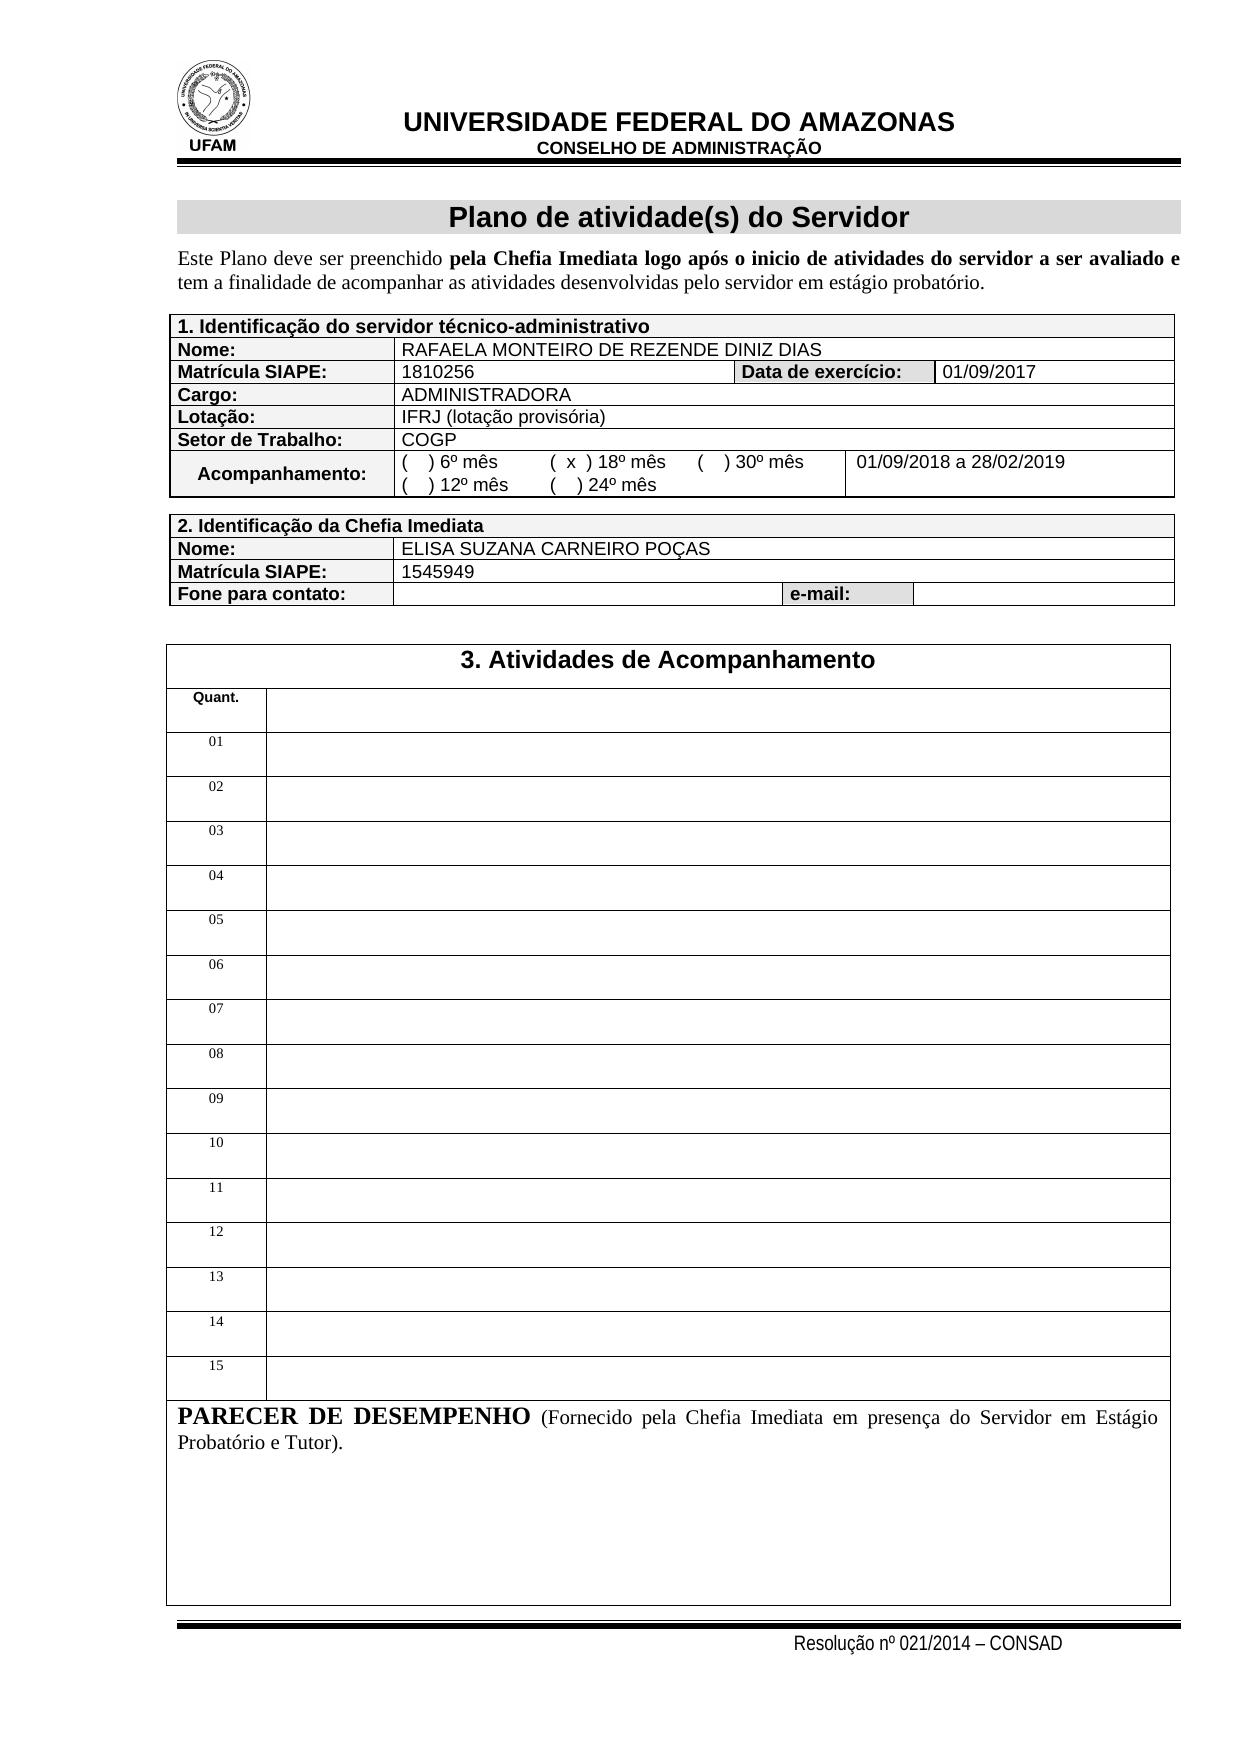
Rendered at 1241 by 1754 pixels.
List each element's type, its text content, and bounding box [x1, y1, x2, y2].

table_cell [267, 822, 1170, 865]
table_cell [267, 1223, 1170, 1267]
table_cell [267, 1089, 1170, 1133]
table_cell Cargo: [171, 384, 394, 405]
table_cell [267, 733, 1170, 776]
table_cell 01/09/2018 a 28/02/2019 [846, 451, 1174, 473]
table_header 1. Identificação do servidor técnico-administrativo [171, 315, 1174, 337]
text Plano de atividade(s) do Servidor [177, 200, 1181, 234]
table_cell 12 [167, 1223, 266, 1267]
table_cell Data de exercício: [735, 361, 934, 382]
table_cell [267, 1000, 1170, 1044]
table_cell ADMINISTRADORA [395, 384, 1174, 405]
table_cell ( ) 6º mês ( x ) 18º mês ( ) 30º mês [395, 451, 845, 473]
table_cell 04 [167, 866, 266, 910]
table_cell [267, 866, 1170, 910]
table_cell [267, 1312, 1170, 1356]
table_cell 09 [167, 1089, 266, 1133]
table_cell 1545949 [394, 560, 1174, 582]
table_cell [914, 583, 1174, 604]
table_cell Fone para contato: [171, 583, 393, 604]
table_cell ( ) 12º mês ( ) 24º mês [395, 473, 845, 496]
table_cell 13 [167, 1268, 266, 1311]
table_cell 10 [167, 1134, 266, 1177]
table_cell [394, 583, 782, 604]
table_cell 03 [167, 822, 266, 865]
table_cell 01/09/2017 [936, 361, 1174, 382]
table_cell [267, 689, 1170, 732]
table_cell ELISA SUZANA CARNEIRO POÇAS [394, 538, 1174, 559]
table_cell e-mail: [783, 583, 913, 604]
table_cell Matrícula SIAPE: [171, 560, 393, 582]
table_cell Nome: [171, 338, 394, 360]
table_header 2. Identificação da Chefia Imediata [171, 515, 1174, 537]
table_cell [267, 1134, 1170, 1177]
table_cell PARECER DE DESEMPENHO (Fornecido pela Chefia Imediata em presença do Servidor em Estágio Probatório e Tutor). [167, 1401, 1170, 1605]
table_cell [267, 1357, 1170, 1400]
table_cell 06 [167, 956, 266, 999]
table_cell 07 [167, 1000, 266, 1044]
table_cell RAFAELA MONTEIRO DE REZENDE DINIZ DIAS [395, 338, 1174, 360]
table_cell COGP [395, 429, 1174, 450]
table_cell 14 [167, 1312, 266, 1356]
table_cell 01 [167, 733, 266, 776]
table_cell Nome: [171, 538, 393, 559]
table_cell Lotação: [171, 406, 394, 428]
table_cell 1810256 [395, 361, 734, 382]
table_cell [846, 473, 1174, 496]
table_cell IFRJ (lotação provisória) [395, 406, 1174, 428]
table_cell [267, 1268, 1170, 1311]
text Este Plano deve ser preenchido pela Chefia Imediata logo após o inicio de atividades do servidor a ser avaliado e tem a finalidade de acompanhar as atividades desenvolvidas pelo servidor em estágio probatório. [177, 246, 1181, 294]
table_cell [267, 911, 1170, 954]
table_cell [267, 1045, 1170, 1088]
table_cell Acompanhamento: [171, 451, 394, 496]
table_cell 11 [167, 1179, 266, 1222]
table_cell Setor de Trabalho: [171, 429, 394, 450]
picture [177, 60, 252, 151]
table_cell 05 [167, 911, 266, 954]
table_cell Quant. [167, 689, 266, 732]
table_cell 15 [167, 1357, 266, 1400]
table_header 3. Atividades de Acompanhamento [167, 645, 1170, 688]
table_cell [267, 777, 1170, 821]
table_cell 08 [167, 1045, 266, 1088]
table_cell 02 [167, 777, 266, 821]
table_cell [267, 956, 1170, 999]
table_cell Matrícula SIAPE: [171, 361, 394, 382]
table_cell [267, 1179, 1170, 1222]
